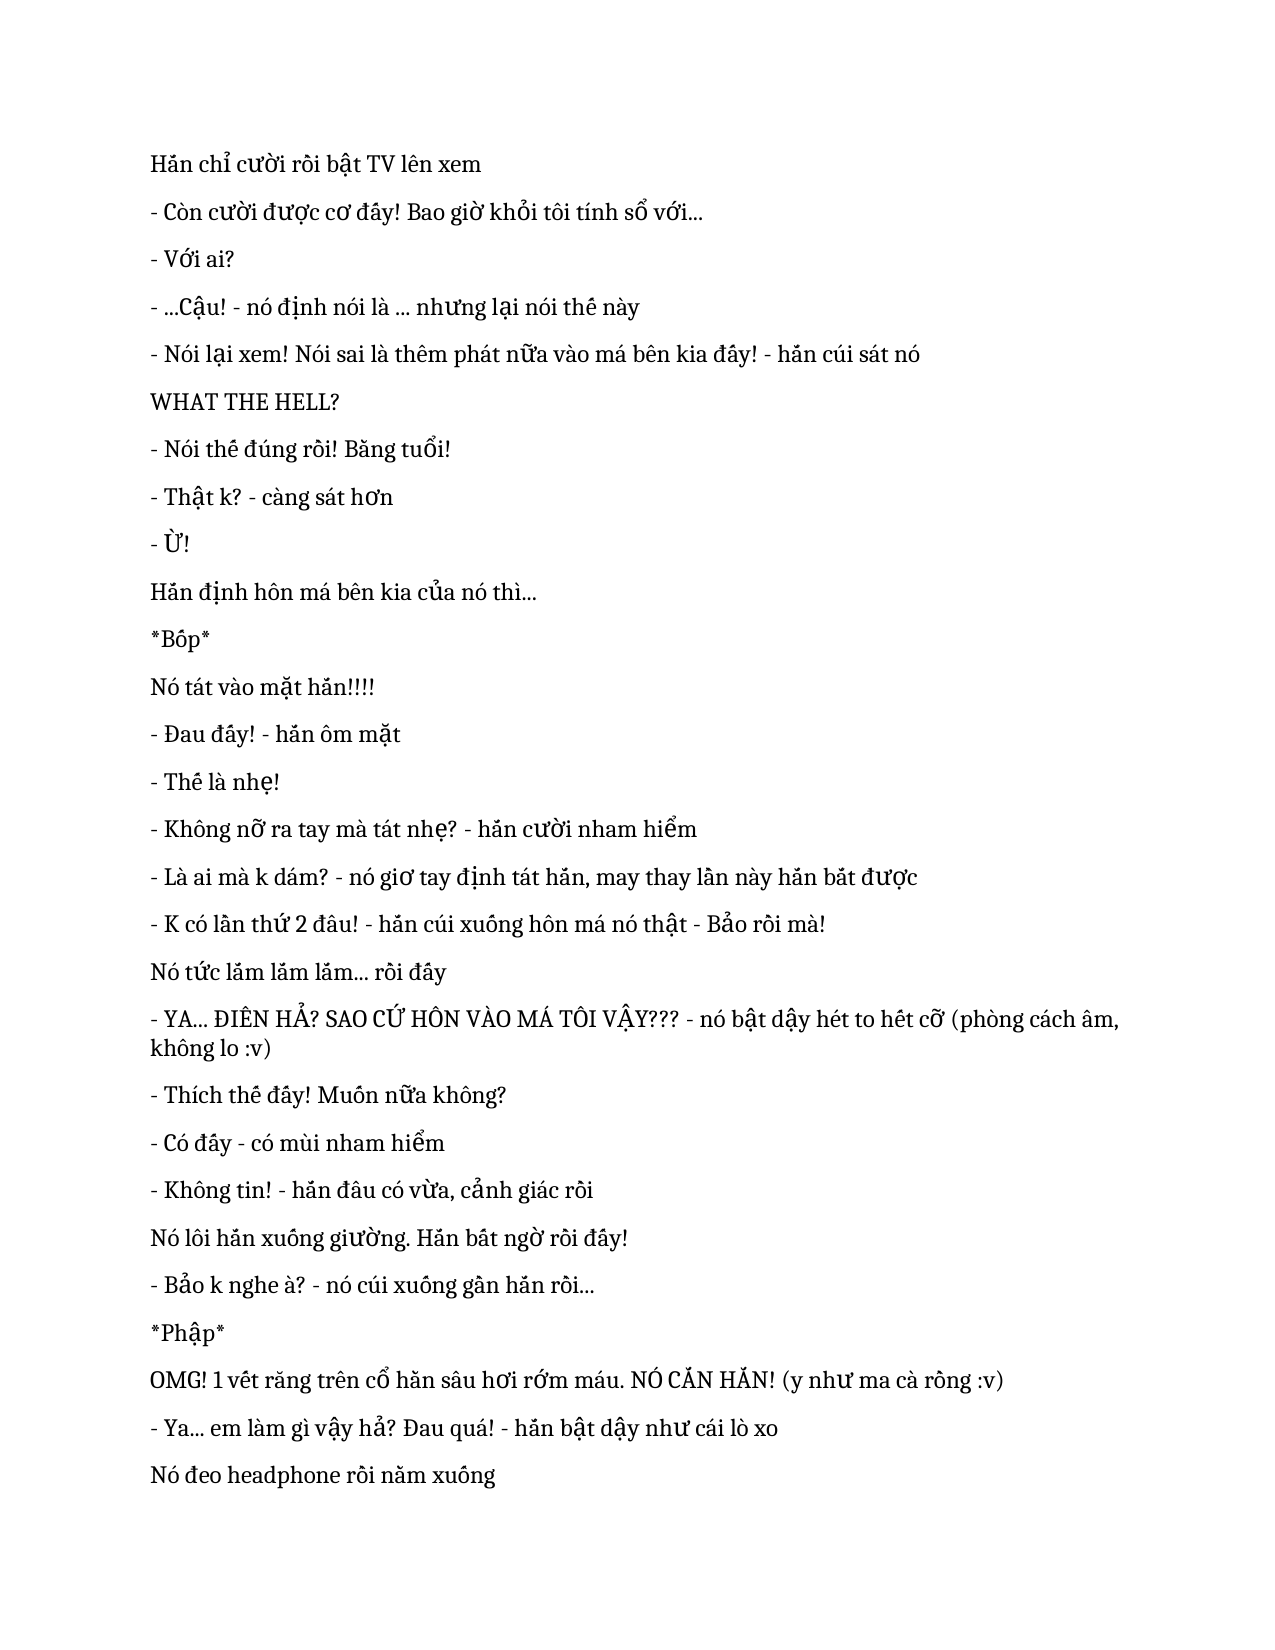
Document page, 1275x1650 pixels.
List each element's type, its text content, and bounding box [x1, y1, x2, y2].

text OMG! 1 vết răng trên cổ hằn sâu hơi rớm máu. NÓ CẮN HẮN! (y như ma cà rồng :v) [150, 1366, 1125, 1395]
text WHAT THE HELL? [150, 387, 1125, 416]
text - Là ai mà k dám? - nó giơ tay định tát hắn, may thay lần này hắn bắt được [150, 862, 1125, 891]
text - Có đấy - có mùi nham hiểm [150, 1129, 1125, 1157]
text - Bảo k nghe à? - nó cúi xuống gần hắn rồi... [150, 1271, 1125, 1300]
text *Phập* [150, 1319, 1125, 1347]
text Nó lôi hắn xuống giường. Hắn bất ngờ rồi đấy! [150, 1224, 1125, 1252]
text Hắn định hôn má bên kia của nó thì... [150, 577, 1125, 606]
text - K có lần thứ 2 đâu! - hắn cúi xuống hôn má nó thật - Bảo rồi mà! [150, 910, 1125, 939]
text - Nói thế đúng rồi! Bằng tuổi! [150, 435, 1125, 464]
text - Ừ! [150, 530, 1125, 559]
text - Ya... em làm gì vậy hả? Đau quá! - hắn bật dậy như cái lò xo [150, 1414, 1125, 1442]
text - Nói lại xem! Nói sai là thêm phát nữa vào má bên kia đấy! - hắn cúi sát nó [150, 340, 1125, 369]
text - Thật k? - càng sát hơn [150, 482, 1125, 511]
text - Đau đấy! - hắn ôm mặt [150, 720, 1125, 749]
text Nó tức lắm lắm lắm... rồi đấy [150, 957, 1125, 986]
text - Thế là nhẹ! [150, 767, 1125, 796]
text Nó đeo headphone rồi nằm xuống [150, 1461, 1125, 1490]
text Hắn chỉ cười rồi bật TV lên xem [150, 150, 1125, 179]
text - Thích thế đấy! Muốn nữa không? [150, 1081, 1125, 1110]
text - YA... ĐIÊN HẢ? SAO CỨ HÔN VÀO MÁ TÔI VẬY??? - nó bật dậy hét to hết cỡ (phòng cách âm, không lo :v) [150, 1005, 1125, 1062]
text - Không nỡ ra tay mà tát nhẹ? - hắn cười nham hiểm [150, 815, 1125, 844]
text - Không tin! - hắn đâu có vừa, cảnh giác rồi [150, 1176, 1125, 1205]
text - Với ai? [150, 245, 1125, 274]
text *Bốp* [150, 625, 1125, 654]
text - Còn cười được cơ đấy! Bao giờ khỏi tôi tính sổ với... [150, 197, 1125, 226]
text - ...Cậu! - nó định nói là ... nhưng lại nói thế này [150, 292, 1125, 321]
text Nó tát vào mặt hắn!!!! [150, 672, 1125, 701]
